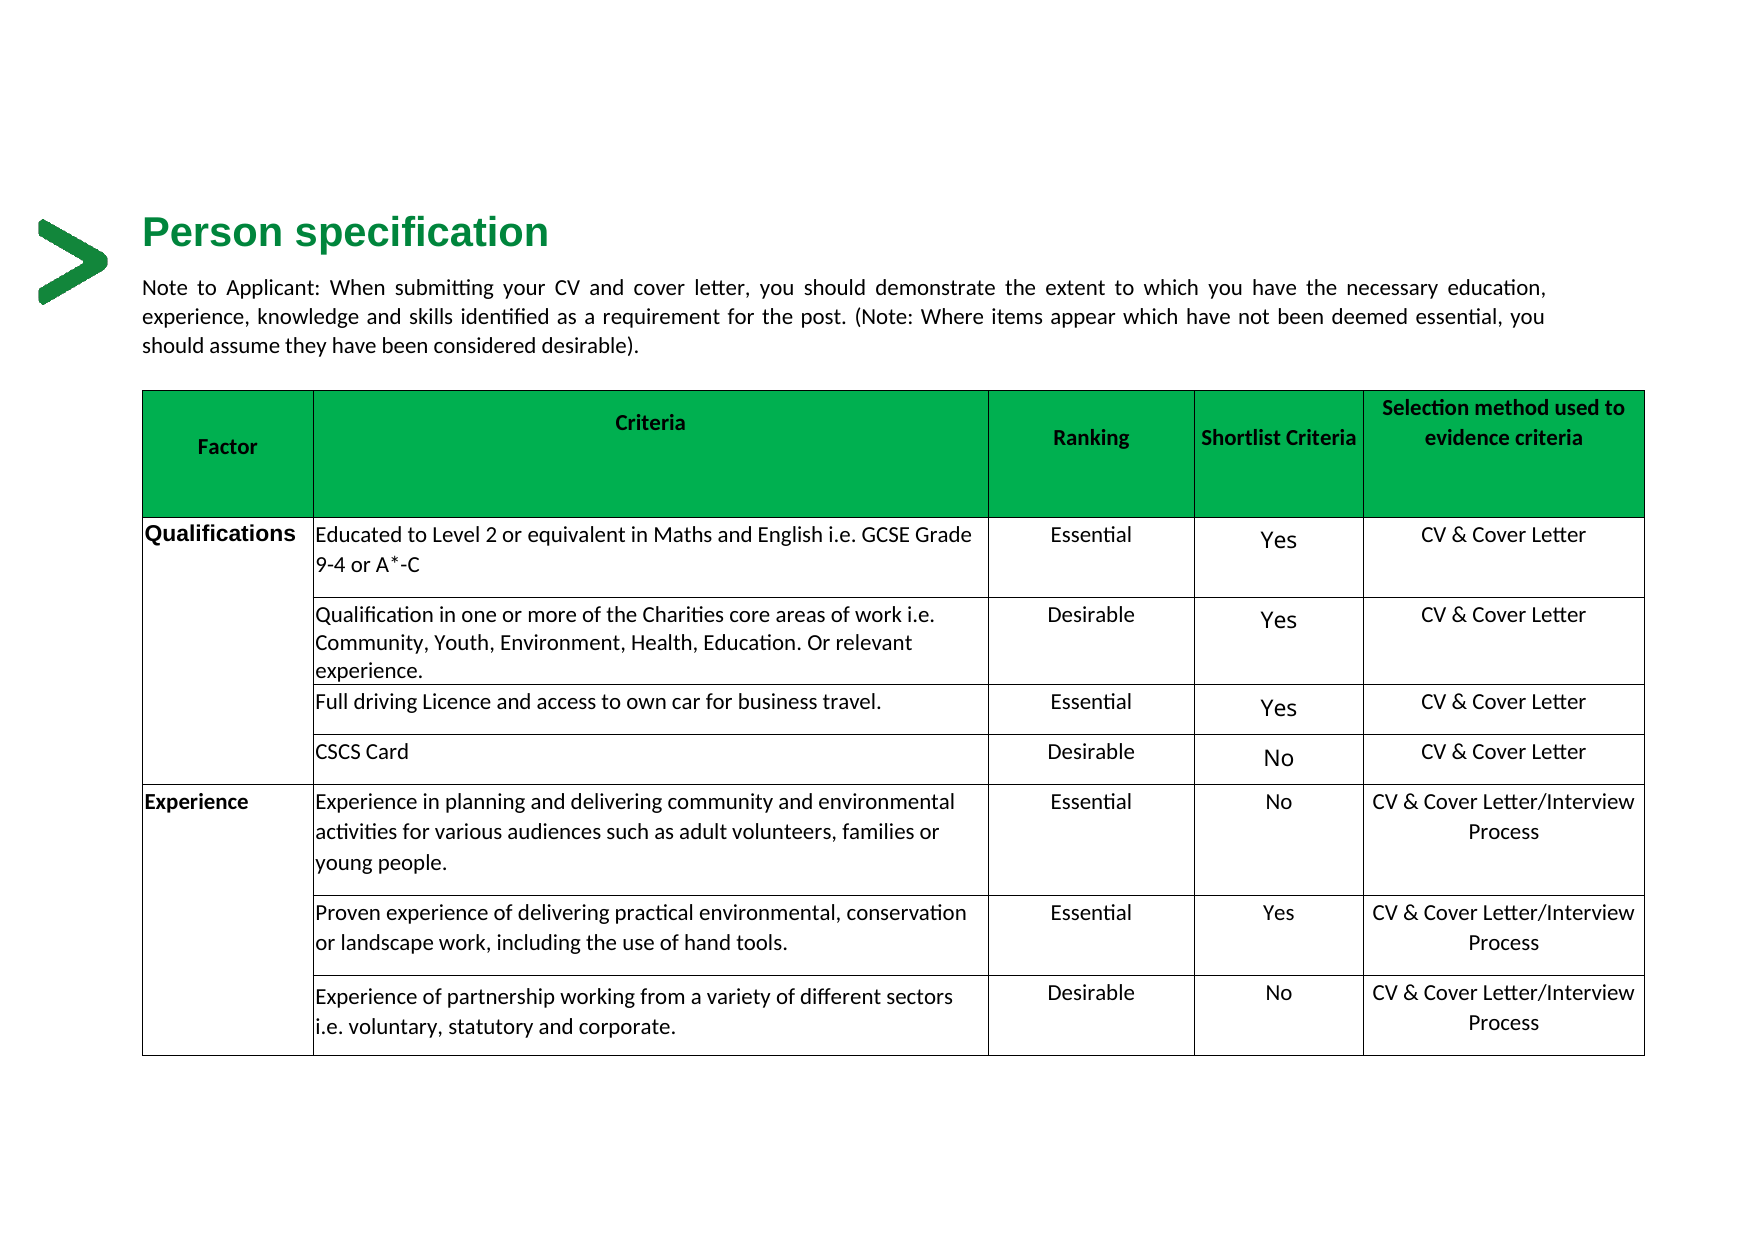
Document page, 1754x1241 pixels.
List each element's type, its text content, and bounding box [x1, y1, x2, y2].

table_cell Experience of partnership working from a variety of different sectors i.e. voluntary, statutory and corporate. [314, 976, 988, 1055]
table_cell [1364, 976, 1644, 1055]
table_cell Qualifications [143, 518, 313, 784]
table_cell No [1195, 785, 1363, 894]
table_header Selection method used to evidence criteria [1364, 391, 1644, 517]
table_cell Qualification in one or more of the Charities core areas of work i.e. Community, Youth, Environment, Health, Education. Or relevant experience. [314, 598, 988, 684]
table_cell Yes [1195, 685, 1363, 734]
table_cell CV & Cover Letter [1364, 735, 1644, 784]
table_cell CV & Cover Letter/Interview Process [1364, 785, 1644, 894]
table_cell Experience [143, 785, 313, 1055]
table_cell Yes [1195, 896, 1363, 974]
table_cell CV & Cover Letter [1364, 598, 1644, 684]
table_cell Full driving Licence and access to own car for business travel. [314, 685, 988, 734]
table_cell Essential [989, 685, 1194, 734]
table_header Factor [143, 391, 313, 517]
table_cell Desirable [989, 598, 1194, 684]
table_cell No [1195, 735, 1363, 784]
text Note to Applicant: When submitting your CV and cover letter, you should demonstrate the extent to which you have the necessary education, experience, knowledge and skills identified as a requirement for the post. (Note: Where items appear which have not been deemed essential, you should assume they have been considered desirable). [142, 273, 1549, 359]
table_cell Essential [989, 896, 1194, 974]
table_header Shortlist Criteria [1195, 391, 1363, 517]
table_header Ranking [989, 391, 1194, 517]
table_cell Yes [1195, 598, 1363, 684]
picture [15, 207, 120, 312]
table_cell CV & Cover Letter/Interview Process [1364, 896, 1644, 974]
table_cell Experience in planning and delivering community and environmental activities for various audiences such as adult volunteers, families or young people. [314, 785, 988, 894]
table_cell No [1195, 976, 1363, 1055]
subtitle Person specification [142, 207, 1549, 255]
table_cell CSCS Card [314, 735, 988, 784]
table_cell CV & Cover Letter [1364, 685, 1644, 734]
table_cell CV & Cover Letter [1364, 518, 1644, 597]
table_cell Educated to Level 2 or equivalent in Maths and English i.e. GCSE Grade 9-4 or A*-C [314, 518, 988, 597]
table_cell Essential [989, 518, 1194, 597]
table_header Criteria [314, 391, 988, 517]
table_cell Proven experience of delivering practical environmental, conservation or landscape work, including the use of hand tools. [314, 896, 988, 974]
table_cell Yes [1195, 518, 1363, 597]
table_cell Desirable [989, 976, 1194, 1055]
table_cell Desirable [989, 735, 1194, 784]
table_cell Essential [989, 785, 1194, 894]
